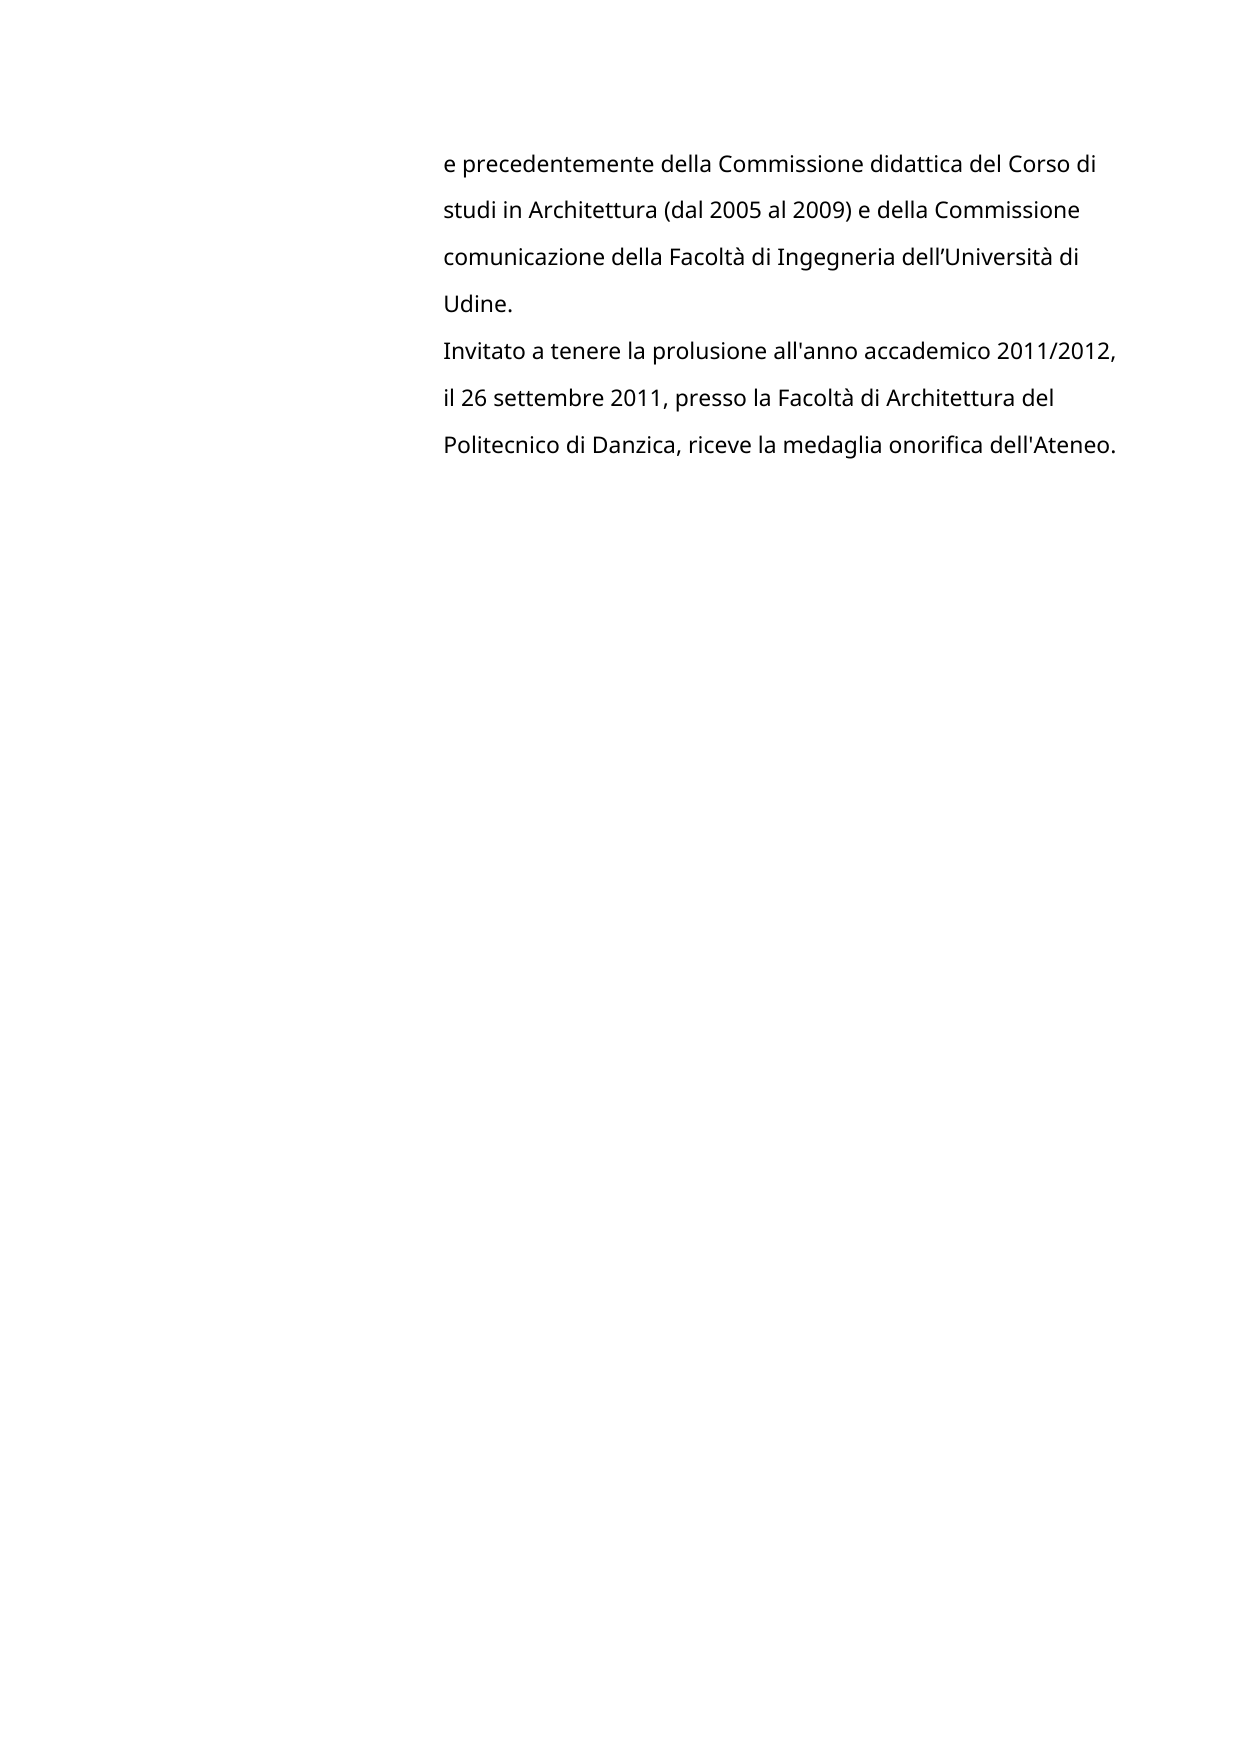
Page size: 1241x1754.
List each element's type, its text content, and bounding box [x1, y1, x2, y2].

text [443, 148, 1122, 319]
text Invitato a tenere la prolusione all'anno accademico 2011/2012, il 26 settembre 2011, presso la Facoltà di Architettura del Politecnico di Danzica, riceve la medaglia onorifica dell'Ateneo. [443, 335, 1122, 460]
